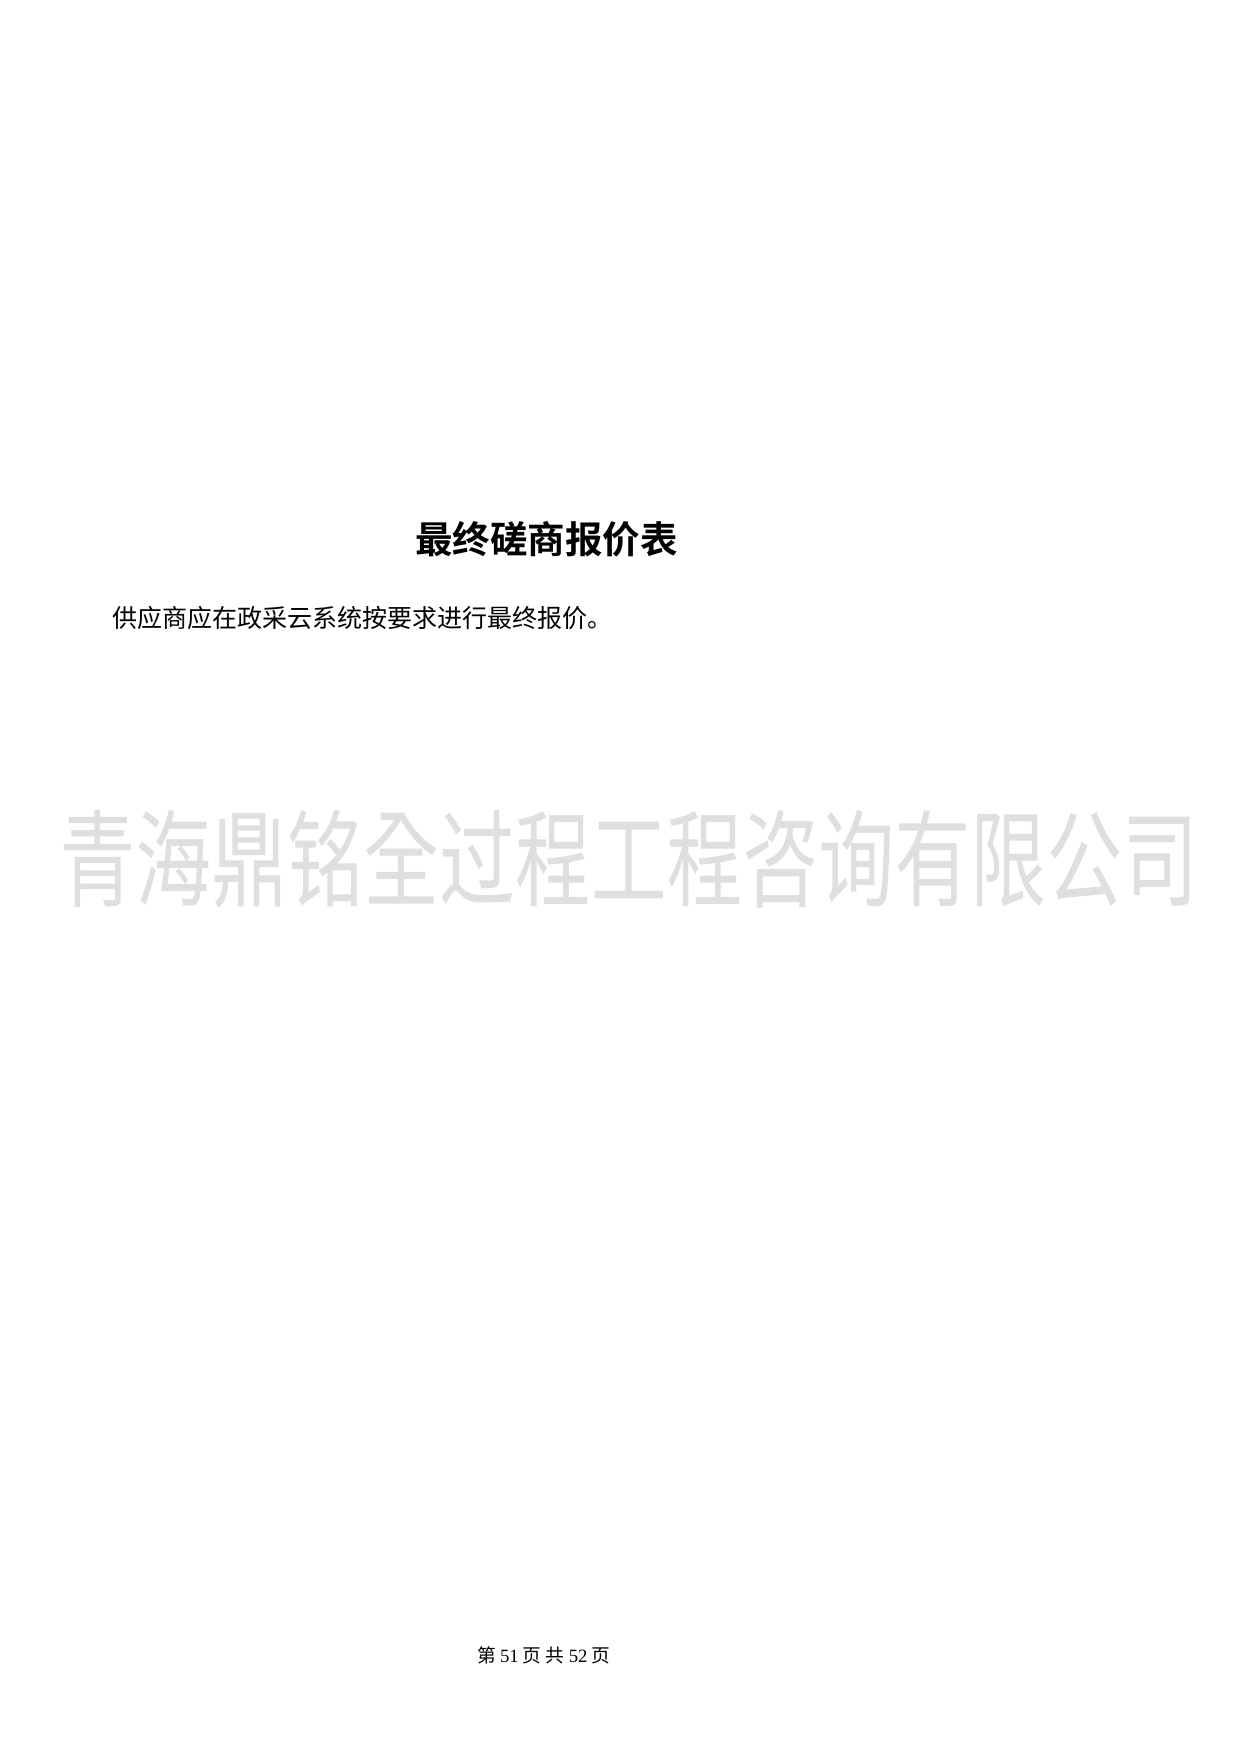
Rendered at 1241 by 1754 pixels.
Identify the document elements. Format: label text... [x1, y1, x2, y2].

text 最终磋商报价表 [112, 510, 1142, 564]
text 供应商应在政采云系统按要求进行最终报价。 [112, 598, 1142, 635]
